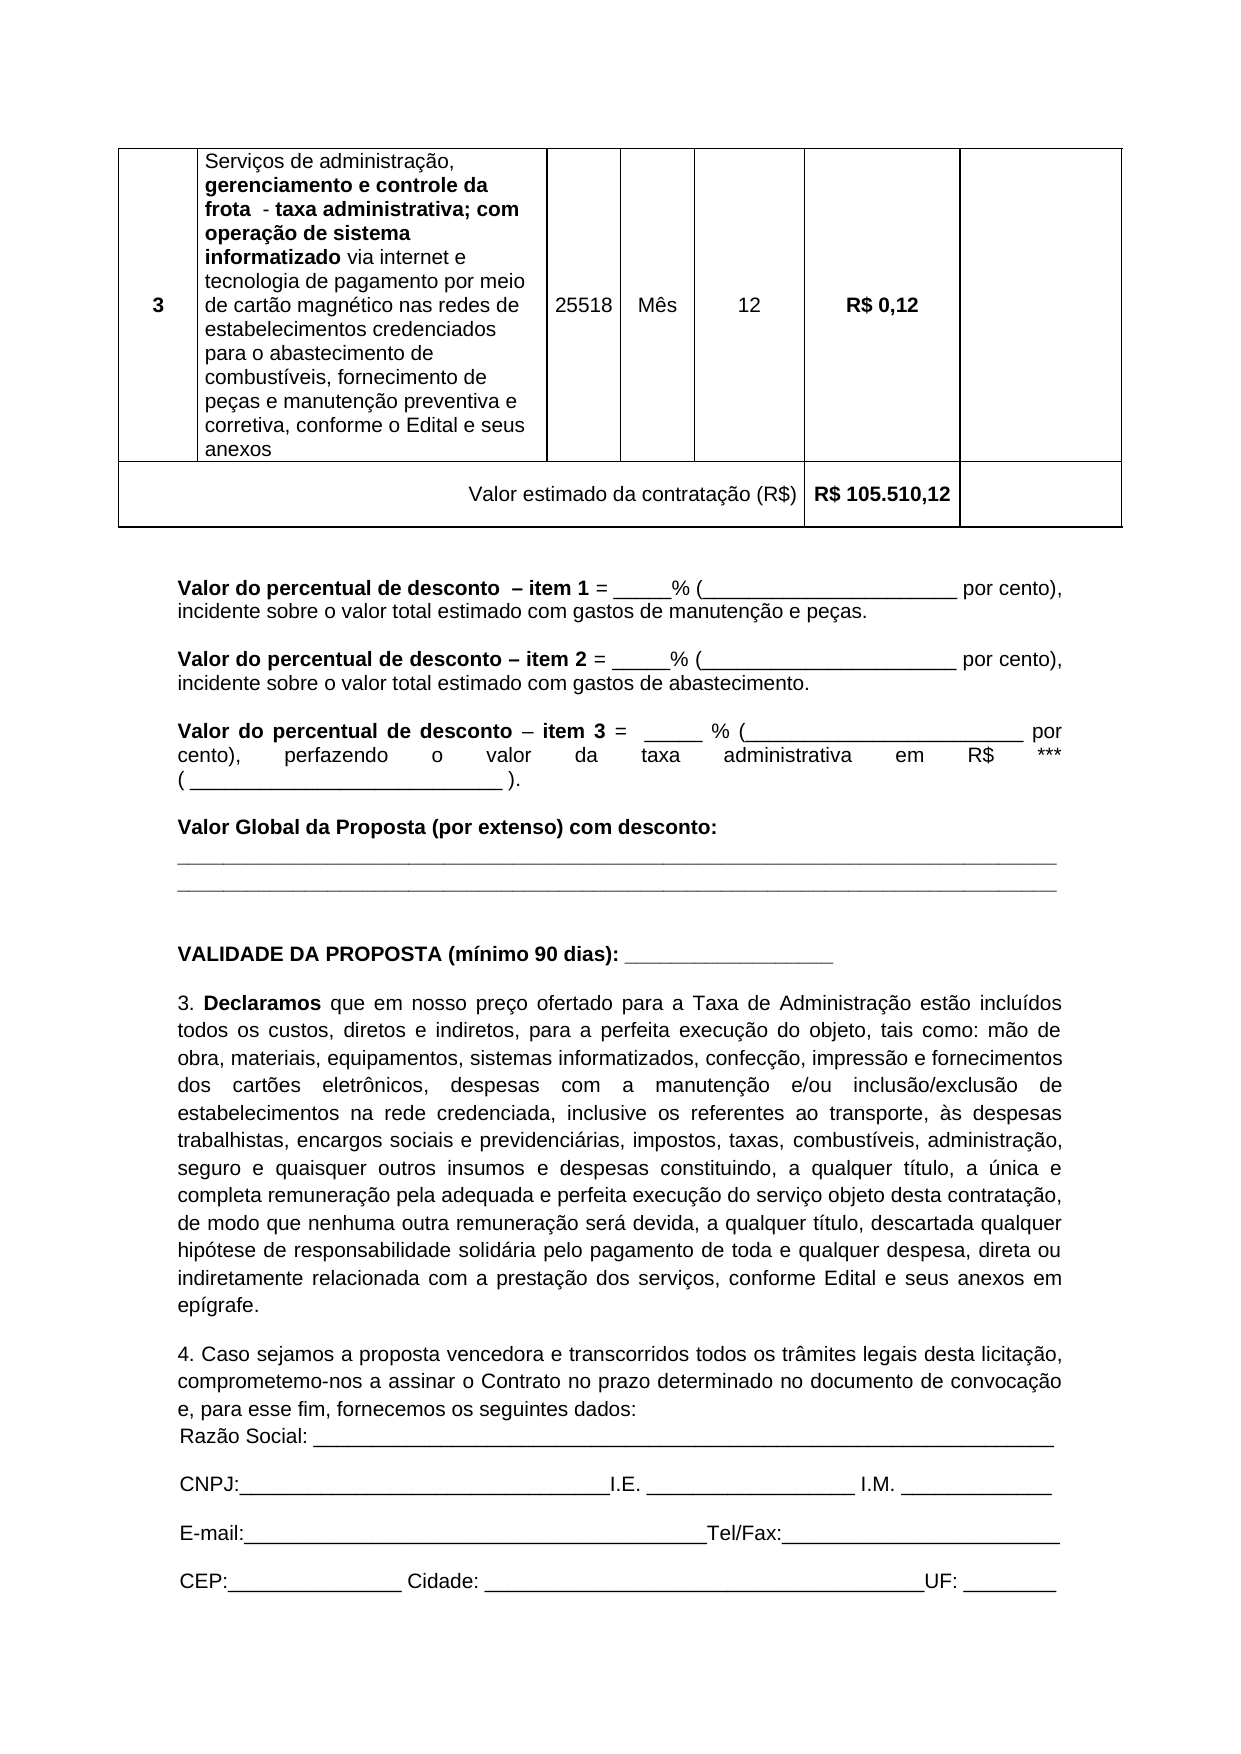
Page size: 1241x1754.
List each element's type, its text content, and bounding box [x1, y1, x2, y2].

text Valor do percentual de desconto – item 1 = _____% (______________________ por cento), incidente sobre o valor total estimado com gastos de manutenção e peças. [177, 575, 1063, 623]
text Razão Social: ________________________________________________________________ [179, 1424, 1063, 1448]
table_cell Valor estimado da contratação (R$) [119, 462, 804, 526]
text Valor do percentual de desconto – item 2 = _____% (______________________ por cento), incidente sobre o valor total estimado com gastos de abastecimento. [177, 647, 1063, 695]
table_cell R$ 105.510,12 [805, 462, 959, 526]
table_cell 12 [695, 149, 804, 461]
text E-mail:________________________________________Tel/Fax:________________________ [179, 1521, 1063, 1544]
table_cell 3 [119, 149, 197, 461]
table_cell R$ 0,12 [805, 149, 959, 461]
text 3. Declaramos que em nosso preço ofertado para a Taxa de Administração estão incluídos todos os custos, diretos e indiretos, para a perfeita execução do objeto, tais como: mão de obra, materiais, equipamentos, sistemas informatizados, confecção, impressão e fornecimentos dos cartões eletrônicos, despesas com a manutenção e/ou inclusão/exclusão de estabelecimentos na rede credenciada, inclusive os referentes ao transporte, às despesas trabalhistas, encargos sociais e previdenciárias, impostos, taxas, combustíveis, administração, seguro e quaisquer outros insumos e despesas constituindo, a qualquer título, a única e completa remuneração pela adequada e perfeita execução do serviço objeto desta contratação, de modo que nenhuma outra remuneração será devida, a qualquer título, descartada qualquer hipótese de responsabilidade solidária pelo pagamento de toda e qualquer despesa, direta ou indiretamente relacionada com a prestação dos serviços, conforme Edital e seus anexos em epígrafe. [177, 991, 1063, 1317]
table_cell [961, 149, 1121, 461]
table_cell 25518 [548, 149, 620, 461]
text VALIDADE DA PROPOSTA (mínimo 90 dias): __________________ [177, 942, 1063, 966]
text CNPJ:________________________________I.E. __________________ I.M. _____________ [179, 1472, 1063, 1496]
text CEP:_______________ Cidade: ______________________________________UF: ________ [179, 1569, 1063, 1593]
table_cell [961, 462, 1121, 526]
text Valor Global da Proposta (por extenso) com desconto: ________________________________________________________________________________________________________________________________________________________ [177, 815, 1063, 894]
table_cell Mês [621, 149, 694, 461]
text Valor do percentual de desconto – item 3 = _____ % (________________________ por cento), perfazendo o valor da taxa administrativa em R$ *** ( ___________________________ ). [177, 719, 1063, 791]
table_cell Serviços de administração, gerenciamento e controle da frota - taxa administrativa; com operação de sistema informatizado via internet e tecnologia de pagamento por meio de cartão magnético nas redes de estabelecimentos credenciados para o abastecimento de combustíveis, fornecimento de peças e manutenção preventiva e corretiva, conforme o Edital e seus anexos [198, 149, 546, 461]
text 4. Caso sejamos a proposta vencedora e transcorridos todos os trâmites legais desta licitação, comprometemo-nos a assinar o Contrato no prazo determinado no documento de convocação e, para esse fim, fornecemos os seguintes dados: [177, 1341, 1063, 1420]
